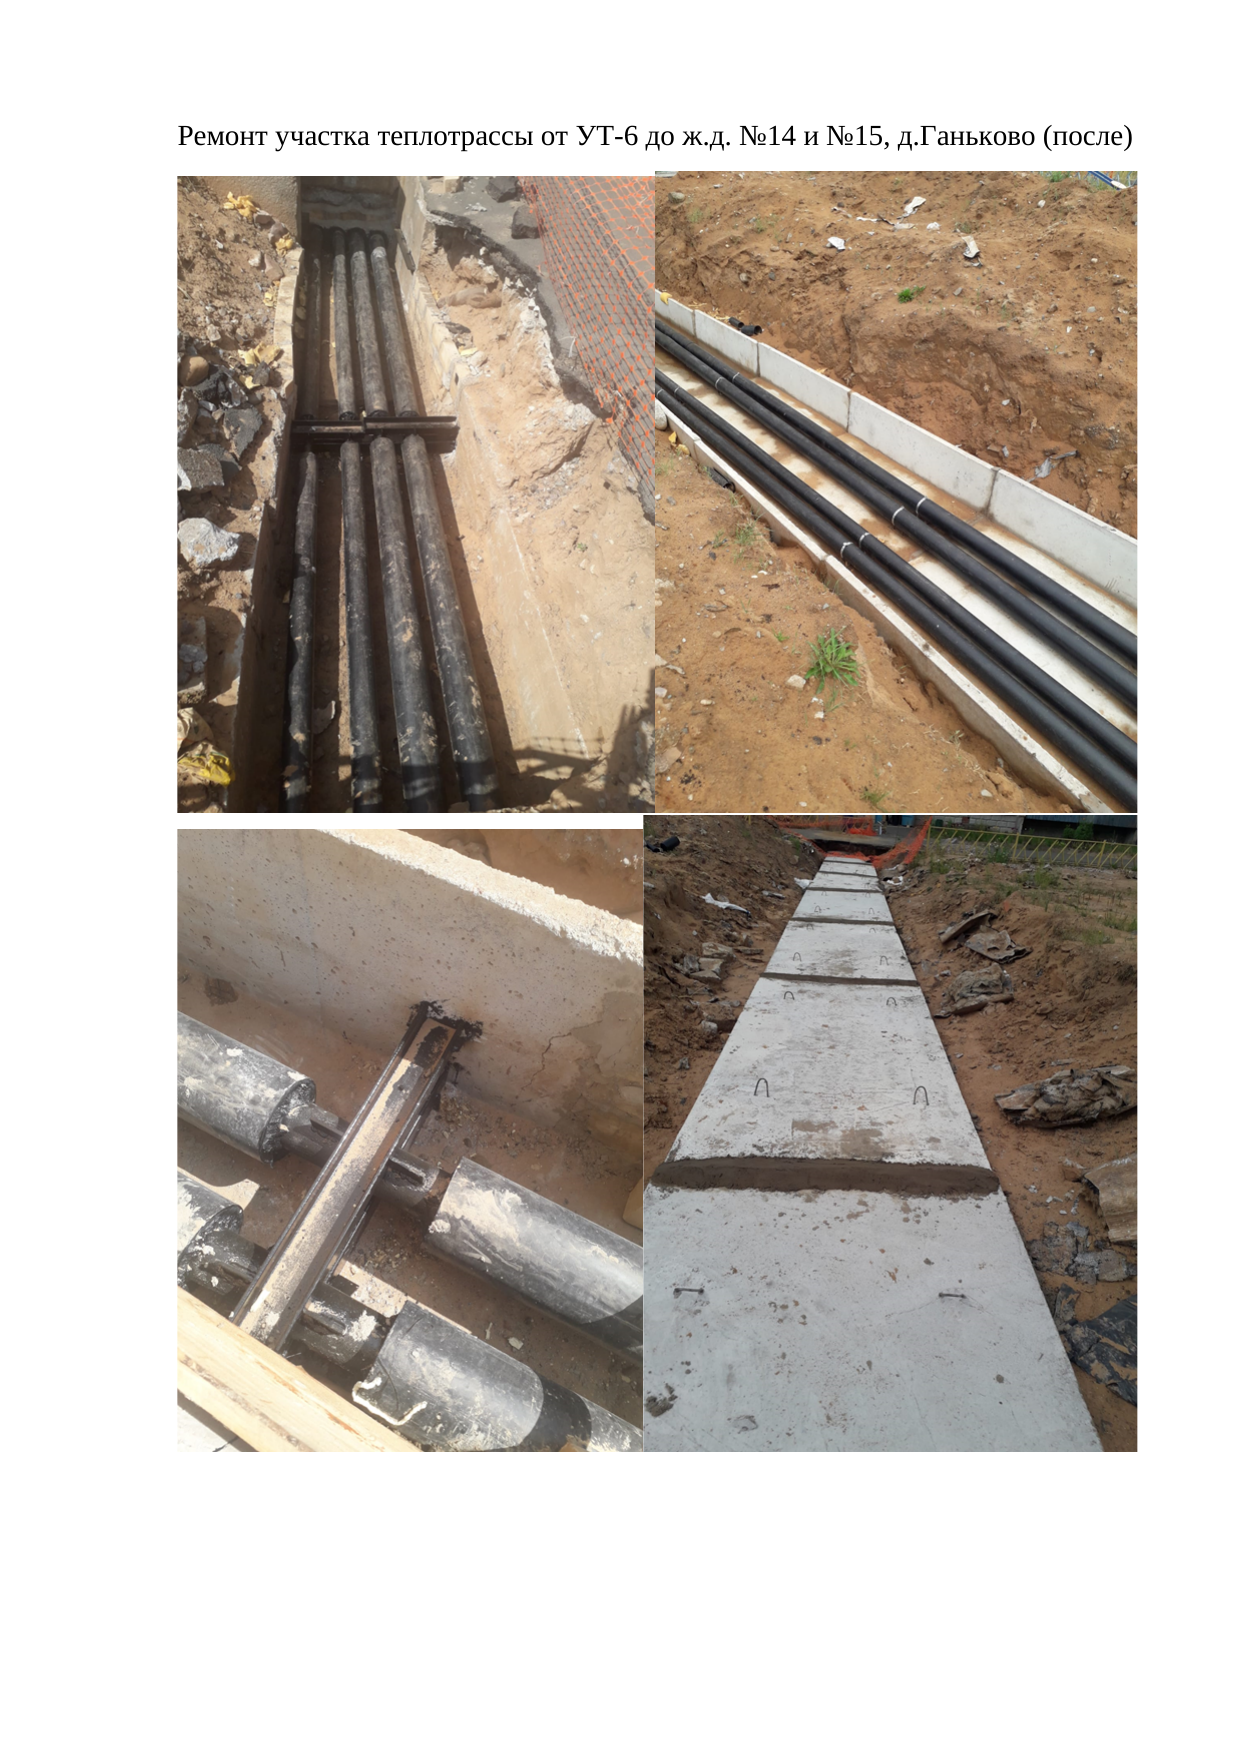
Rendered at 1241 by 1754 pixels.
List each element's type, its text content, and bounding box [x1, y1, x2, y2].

text Ремонт участка теплотрассы от УТ-6 до ж.д. №14 и №15, д.Ганьково (после) [177, 118, 1152, 152]
picture [177, 815, 1138, 1452]
picture [177, 171, 1138, 813]
